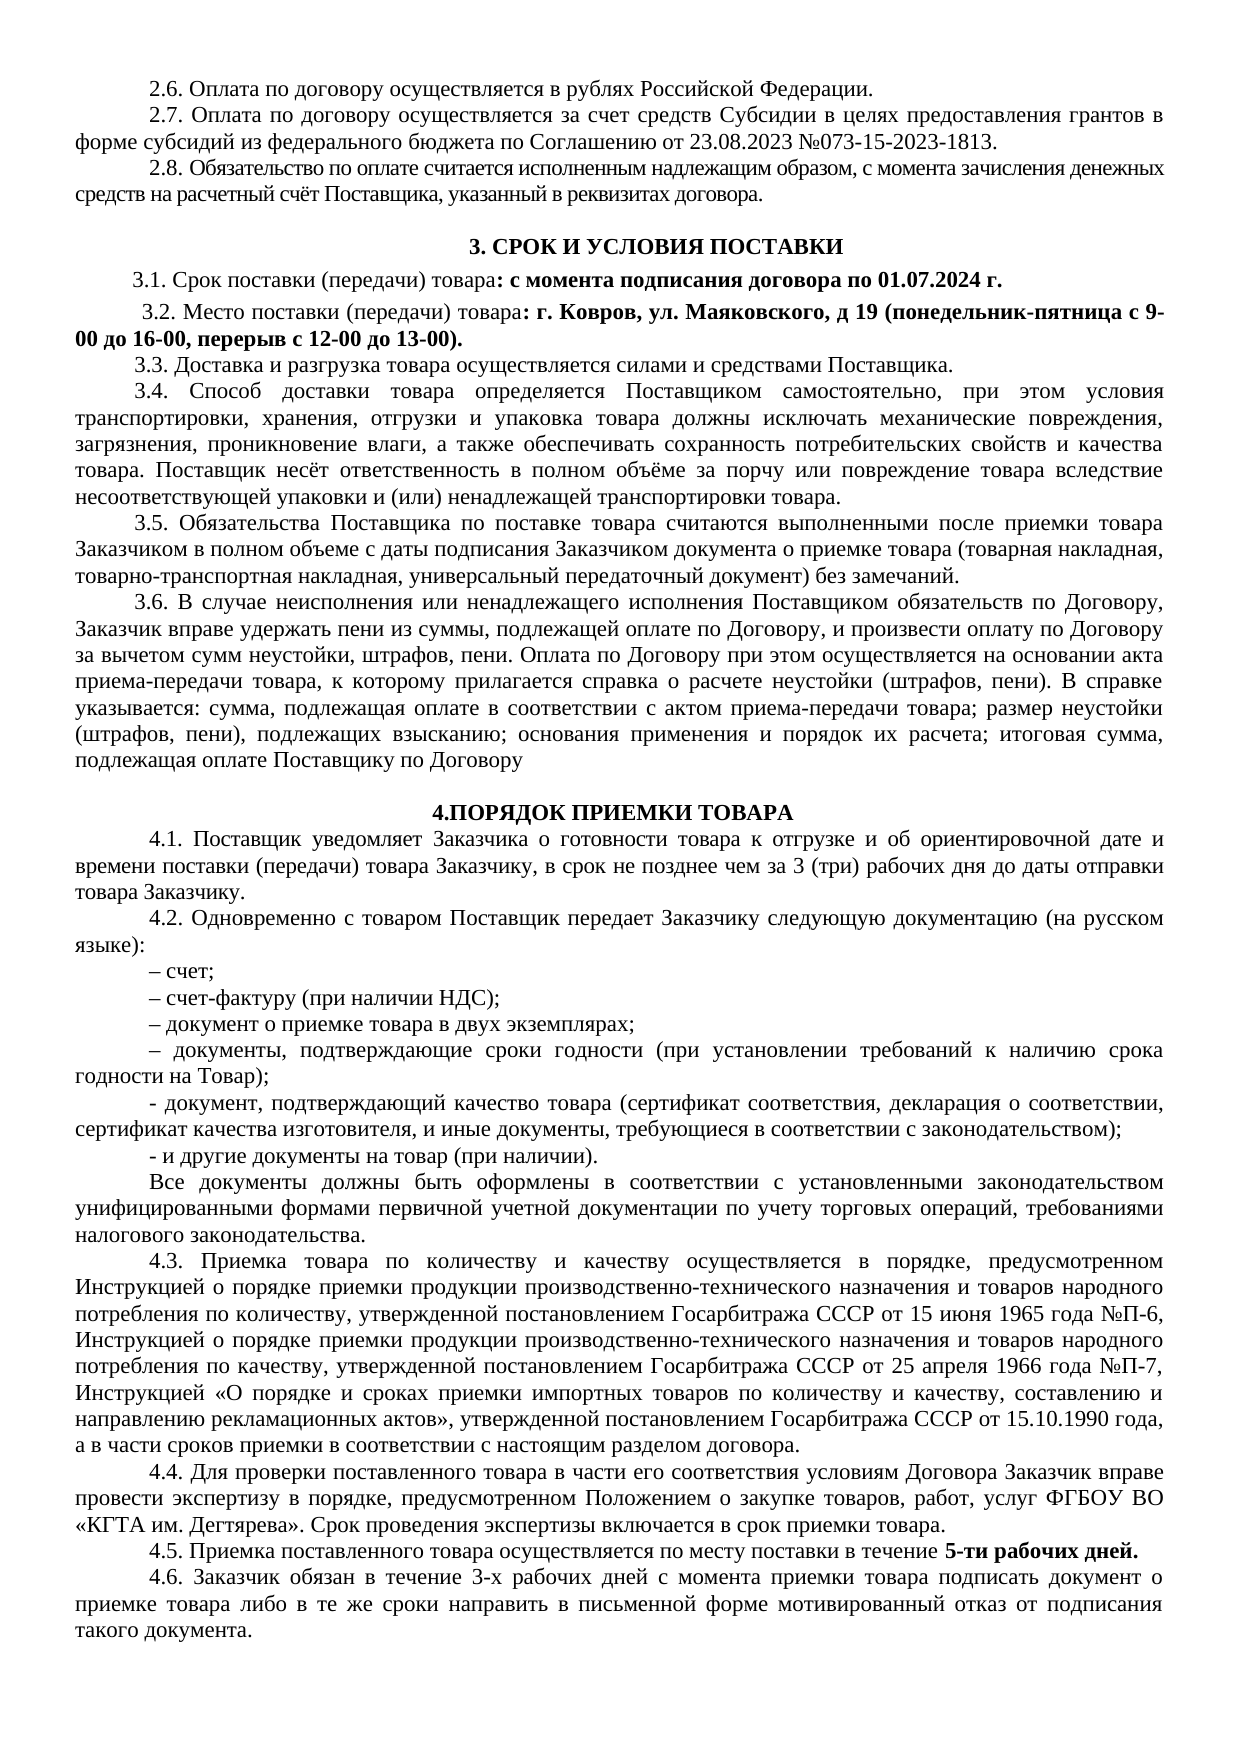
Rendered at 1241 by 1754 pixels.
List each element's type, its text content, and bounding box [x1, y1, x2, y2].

text 3.6. В случае неисполнения или ненадлежащего исполнения Поставщиком обязательств по Договору, Заказчик вправе удержать пени из суммы, подлежащей оплате по Договору, и произвести оплату по Договору за вычетом сумм неустойки, штрафов, пени. Оплата по Договору при этом осуществляется на основании акта приема-передачи товара, к которому прилагается справка о расчете неустойки (штрафов, пени). В справке указывается: сумма, подлежащая оплате в соответствии с актом приема-передачи товара; размер неустойки (штрафов, пени), подлежащих взысканию; основания применения и порядок их расчета; итоговая сумма, подлежащая оплате Поставщику по Договору [75, 588, 1165, 773]
text - документ, подтверждающий качество товара (сертификат соответствия, декларация о соответствии, сертификат качества изготовителя, и иные документы, требующиеся в соответствии с законодательством); [75, 1089, 1165, 1142]
text 3.3. Доставка и разгрузка товара осуществляется силами и средствами Поставщика. [134, 351, 1150, 377]
text – документ о приемке товара в двух экземплярах; [75, 1010, 1165, 1036]
text – счет; [75, 957, 1165, 983]
text 4.1. Поставщик уведомляет Заказчика о готовности товара к отгрузке и об ориентировочной дате и времени поставки (передачи) товара Заказчику, в срок не позднее чем за 3 (три) рабочих дня до даты отправки товара Заказчику. [75, 825, 1165, 904]
text - и другие документы на товар (при наличии). [75, 1142, 1165, 1168]
text 4.5. Приемка поставленного товара осуществляется по месту поставки в течение 5-ти рабочих дней. [75, 1537, 1165, 1563]
text 4.2. Одновременно с товаром Поставщик передает Заказчику следующую документацию (на русском языке): [75, 904, 1165, 957]
text 3. СРОК И УСЛОВИЯ ПОСТАВКИ [149, 233, 1163, 259]
text 3.5. Обязательства Поставщика по поставке товара считаются выполненными после приемки товара Заказчиком в полном объеме с даты подписания Заказчиком документа о приемке товара (товарная накладная, товарно-транспортная накладная, универсальный передаточный документ) без замечаний. [75, 509, 1165, 588]
text 4.4. Для проверки поставленного товара в части его соответствия условиям Договора Заказчик вправе провести экспертизу в порядке, предусмотренном Положением о закупке товаров, работ, услуг ФГБОУ ВО «КГТА им. Дегтярева». Срок проведения экспертизы включается в срок приемки товара. [75, 1458, 1165, 1537]
text 4.3. Приемка товара по количеству и качеству осуществляется в порядке, предусмотренном Инструкцией о порядке приемки продукции производственно-технического назначения и товаров народного потребления по количеству, утвержденной постановлением Госарбитража СССР от 15 июня 1965 года №П-6, Инструкцией о порядке приемки продукции производственно-технического назначения и товаров народного потребления по качеству, утвержденной постановлением Госарбитража СССР от 25 апреля 1966 года №П-7, Инструкцией «О порядке и сроках приемки импортных товаров по количеству и качеству, составлению и направлению рекламационных актов», утвержденной постановлением Госарбитража СССР от 15.10.1990 года, а в части сроков приемки в соответствии с настоящим разделом договора. [75, 1247, 1165, 1458]
text 3.4. Способ доставки товара определяется Поставщиком самостоятельно, при этом условия транспортировки, хранения, отгрузки и упаковка товара должны исключать механические повреждения, загрязнения, проникновение влаги, а также обеспечивать сохранность потребительских свойств и качества товара. Поставщик несёт ответственность в полном объёме за порчу или повреждение товара вследствие несоответствующей упаковки и (или) ненадлежащей транспортировки товара. [75, 377, 1165, 509]
text 2.6. Оплата по договору осуществляется в рублях Российской Федерации. [75, 75, 1165, 101]
text 3.2. Место поставки (передачи) товара: г. Ковров, ул. Маяковского, д 19 (понедельник-пятница с 9-00 до 16-00, перерыв с 12-00 до 13-00). [75, 298, 1165, 351]
text 4.6. Заказчик обязан в течение 3-х рабочих дней с момента приемки товара подписать документ о приемке товара либо в те же сроки направить в письменной форме мотивированный отказ от подписания такого документа. [75, 1563, 1165, 1642]
text 4.ПОРЯДОК ПРИЕМКИ ТОВАРА [75, 799, 1150, 825]
text – счет-фактуру (при наличии НДС); [75, 983, 1165, 1010]
text 2.7. Оплата по договору осуществляется за счет средств Субсидии в целях предоставления грантов в форме субсидий из федерального бюджета по Соглашению от 23.08.2023 №073-15-2023-1813. [75, 101, 1165, 154]
text 2.8. Обязательство по оплате считается исполненным надлежащим образом, с момента зачисления денежных средств на расчетный счёт Поставщика, указанный в реквизитах договора. [75, 154, 1165, 207]
text 3.1. Срок поставки (передачи) товара: с момента подписания договора по 01.07.2024 г. [75, 266, 1165, 292]
text – документы, подтверждающие сроки годности (при установлении требований к наличию срока годности на Товар); [75, 1036, 1165, 1089]
text Все документы должны быть оформлены в соответствии с установленными законодательством унифицированными формами первичной учетной документации по учету торговых операций, требованиями налогового законодательства. [75, 1168, 1165, 1247]
